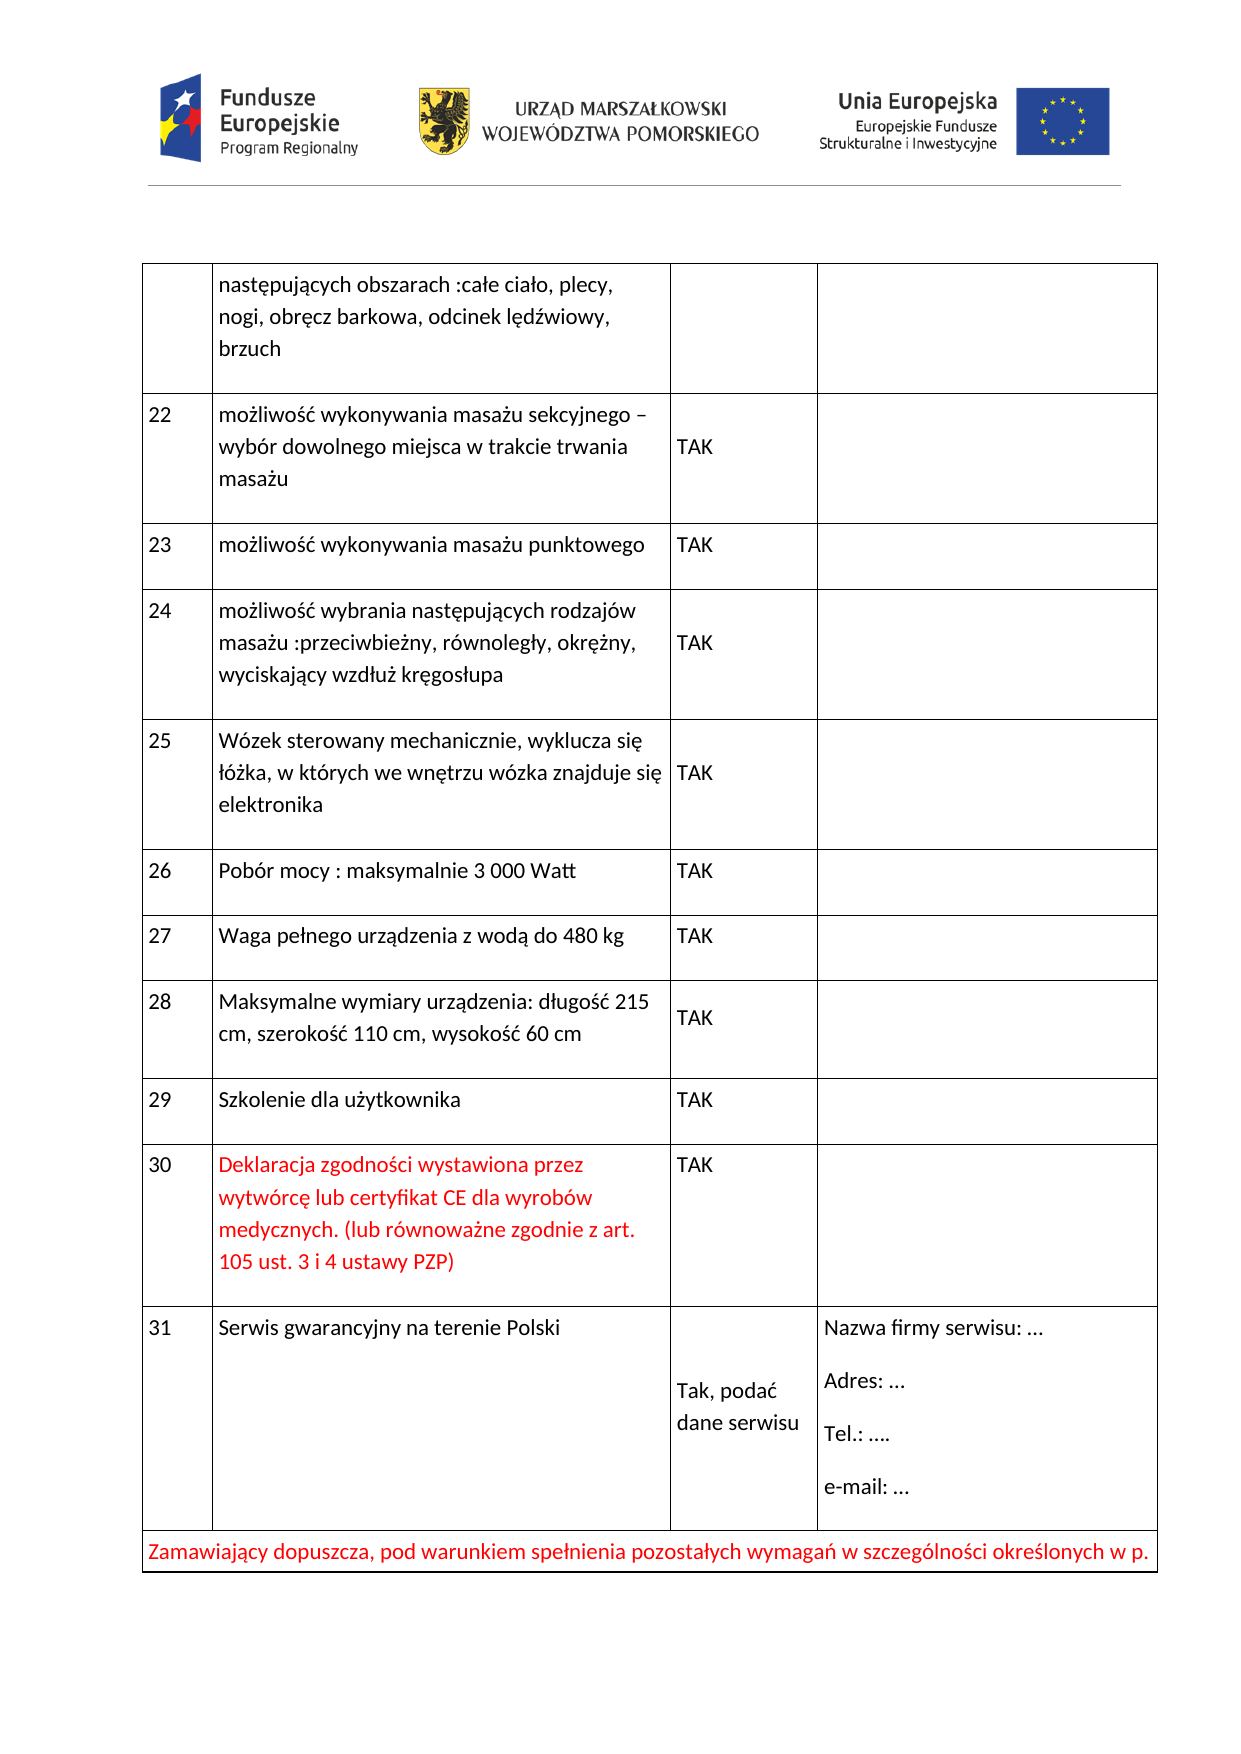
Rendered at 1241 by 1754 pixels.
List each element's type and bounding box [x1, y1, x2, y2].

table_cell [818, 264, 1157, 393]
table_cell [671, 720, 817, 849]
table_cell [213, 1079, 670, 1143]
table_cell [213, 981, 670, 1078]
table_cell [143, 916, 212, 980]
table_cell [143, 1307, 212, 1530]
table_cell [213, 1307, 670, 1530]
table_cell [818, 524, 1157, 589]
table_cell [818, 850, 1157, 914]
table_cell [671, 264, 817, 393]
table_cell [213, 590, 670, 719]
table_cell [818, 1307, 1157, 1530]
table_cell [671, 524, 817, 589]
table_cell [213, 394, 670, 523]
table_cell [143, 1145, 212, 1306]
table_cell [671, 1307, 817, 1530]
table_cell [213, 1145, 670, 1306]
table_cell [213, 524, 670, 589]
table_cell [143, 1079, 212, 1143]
picture [147, 73, 1122, 186]
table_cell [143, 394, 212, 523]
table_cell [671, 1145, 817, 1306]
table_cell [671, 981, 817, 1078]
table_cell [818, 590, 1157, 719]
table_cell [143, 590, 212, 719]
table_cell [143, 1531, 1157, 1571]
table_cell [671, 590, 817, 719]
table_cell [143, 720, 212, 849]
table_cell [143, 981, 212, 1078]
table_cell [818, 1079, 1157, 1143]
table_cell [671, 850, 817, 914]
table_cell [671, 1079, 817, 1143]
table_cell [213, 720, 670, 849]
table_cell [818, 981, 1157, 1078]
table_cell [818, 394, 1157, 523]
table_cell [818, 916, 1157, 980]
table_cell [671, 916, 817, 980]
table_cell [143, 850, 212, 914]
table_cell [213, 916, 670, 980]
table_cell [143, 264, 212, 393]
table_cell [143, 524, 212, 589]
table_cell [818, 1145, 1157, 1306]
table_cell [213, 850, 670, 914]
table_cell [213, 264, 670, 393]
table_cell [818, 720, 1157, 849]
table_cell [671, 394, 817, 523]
